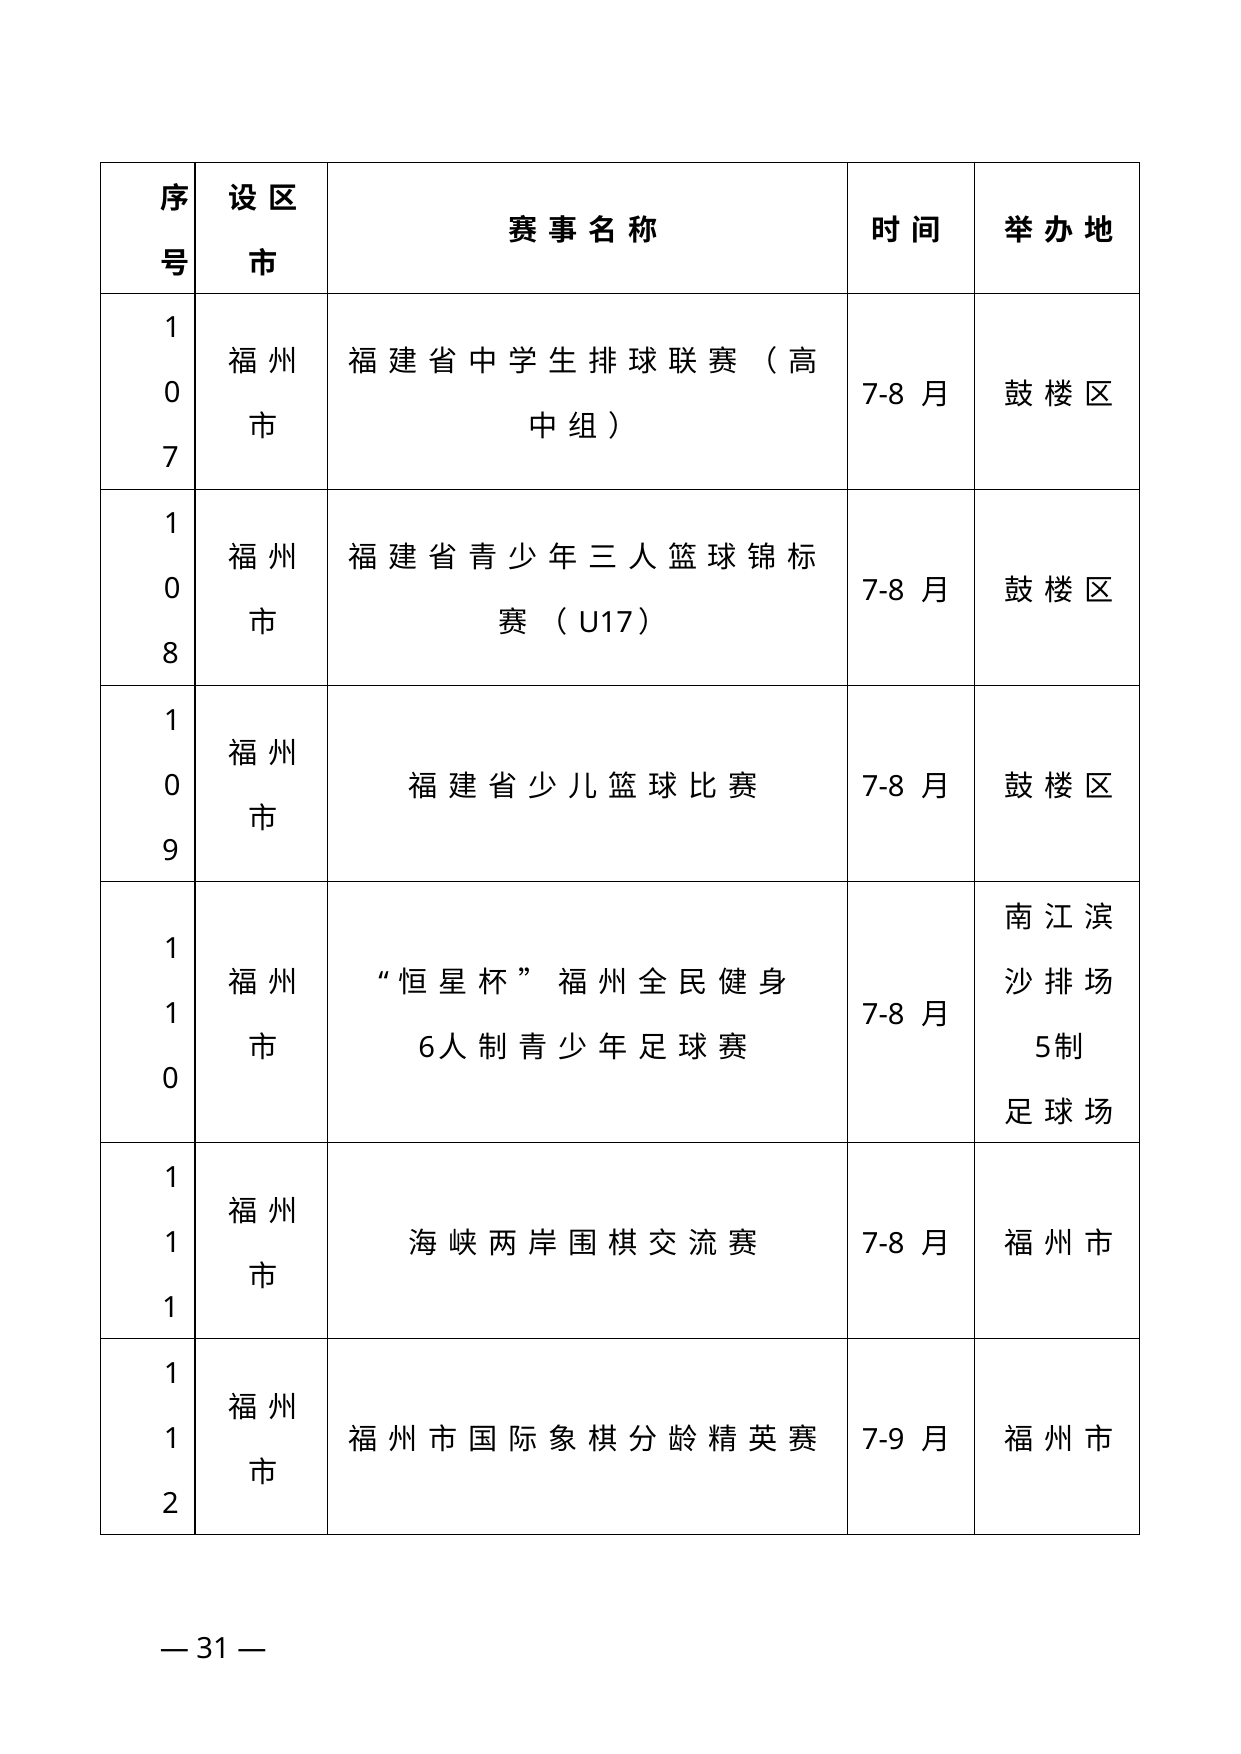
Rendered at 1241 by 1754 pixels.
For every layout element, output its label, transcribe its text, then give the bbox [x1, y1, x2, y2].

table_cell 鼓楼区 [975, 490, 1139, 685]
table_cell 福建省少儿篮球比赛 [328, 686, 847, 881]
table_cell 107 [101, 294, 194, 489]
table_cell 福州市 [196, 1143, 327, 1338]
table_cell 108 [101, 490, 194, 685]
table_cell 7-8月 [848, 490, 974, 685]
table_cell 7-8月 [848, 882, 974, 1142]
table_header 设区市 [196, 163, 327, 293]
table_cell 7-9月 [848, 1339, 974, 1534]
table_cell 福州市 [196, 882, 327, 1142]
table_cell 7-8月 [848, 294, 974, 489]
table_header 举办地 [975, 163, 1139, 293]
table_cell 鼓楼区 [975, 686, 1139, 881]
table_cell 福州市 [196, 1339, 327, 1534]
table_cell 7-8月 [848, 1143, 974, 1338]
table_cell 福州市国际象棋分龄精英赛 [328, 1339, 847, 1534]
table_cell 福州市 [196, 294, 327, 489]
table_cell 福建省中学生排球联赛（高中组） [328, 294, 847, 489]
table_cell 7-8月 [848, 686, 974, 881]
table_cell 福州市 [196, 490, 327, 685]
table_cell 福建省青少年三人篮球锦标赛（U17） [328, 490, 847, 685]
table_cell “恒星杯”福州全民健身 6人制青少年足球赛 [328, 882, 847, 1142]
table_cell 福州市 [196, 686, 327, 881]
table_cell 海峡两岸围棋交流赛 [328, 1143, 847, 1338]
table_header 序号 [101, 163, 194, 293]
table_cell 南江滨沙排场5制 足球场 [975, 882, 1139, 1142]
table_cell 109 [101, 686, 194, 881]
table_cell 112 [101, 1339, 194, 1534]
table_cell 鼓楼区 [975, 294, 1139, 489]
table_header 赛事名称 [328, 163, 847, 293]
table_cell 福州市 [975, 1143, 1139, 1338]
table_cell 111 [101, 1143, 194, 1338]
table_header 时间 [848, 163, 974, 293]
table_cell 福州市 [975, 1339, 1139, 1534]
table_cell 110 [101, 882, 194, 1142]
